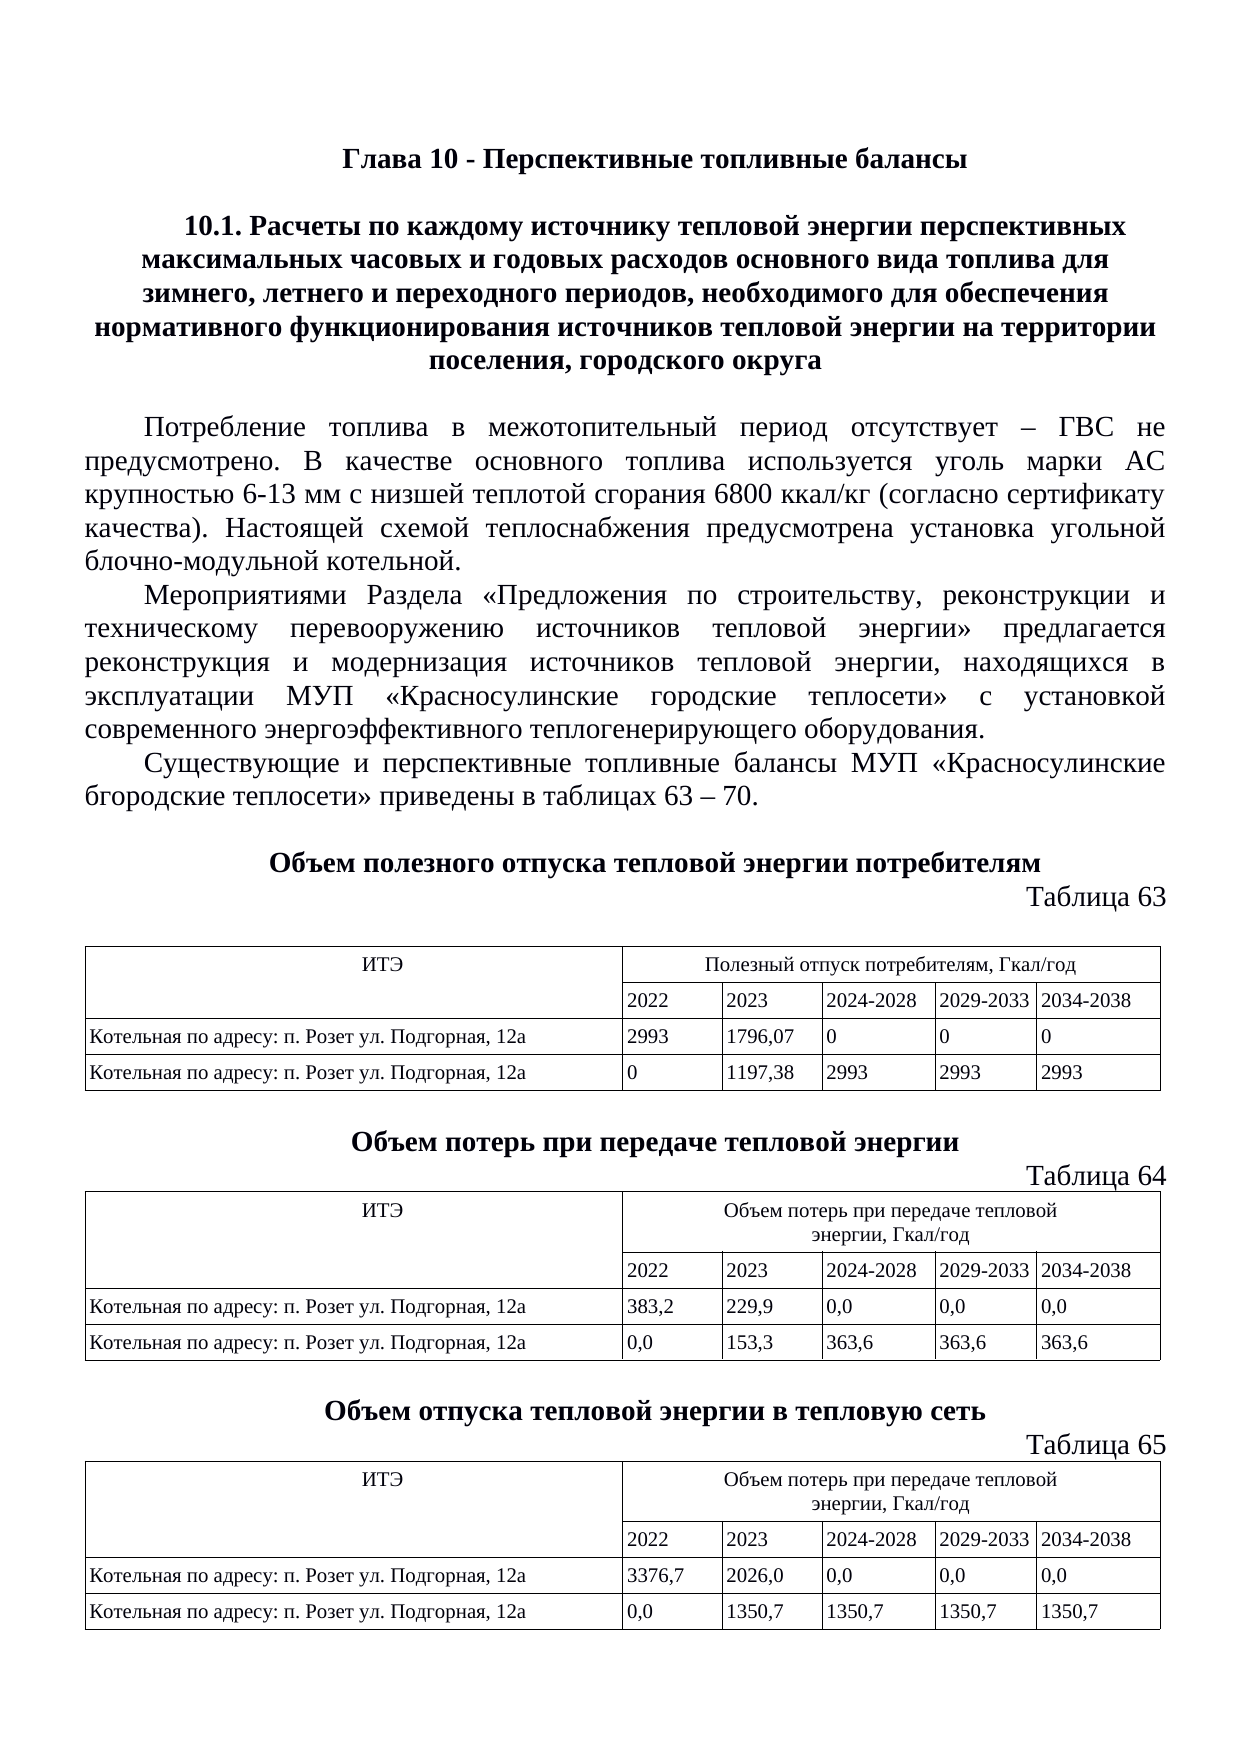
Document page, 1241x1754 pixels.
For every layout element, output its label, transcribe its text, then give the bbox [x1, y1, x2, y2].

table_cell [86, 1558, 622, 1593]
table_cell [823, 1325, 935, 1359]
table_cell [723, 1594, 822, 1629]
text Объем потерь при передаче тепловой энергии [84, 1124, 1166, 1158]
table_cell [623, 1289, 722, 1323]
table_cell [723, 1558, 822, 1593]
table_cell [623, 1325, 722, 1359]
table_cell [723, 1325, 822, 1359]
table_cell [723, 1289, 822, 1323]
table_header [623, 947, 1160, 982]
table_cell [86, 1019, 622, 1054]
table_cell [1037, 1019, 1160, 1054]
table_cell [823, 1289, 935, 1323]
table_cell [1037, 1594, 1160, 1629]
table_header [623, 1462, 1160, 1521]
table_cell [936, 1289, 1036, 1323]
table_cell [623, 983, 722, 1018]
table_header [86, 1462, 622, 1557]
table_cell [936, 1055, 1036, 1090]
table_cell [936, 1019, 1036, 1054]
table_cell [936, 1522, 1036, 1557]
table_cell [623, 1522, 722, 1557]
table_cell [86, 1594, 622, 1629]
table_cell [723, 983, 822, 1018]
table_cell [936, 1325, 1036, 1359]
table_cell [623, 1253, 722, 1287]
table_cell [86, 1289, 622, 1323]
text Потребление топлива в межотопительный период отсутствует – ГВС не предусмотрено. В качестве основного топлива используется уголь марки АС крупностью 6-13 мм с низшей теплотой сгорания 6800 ккал/кг (согласно сертификату качества). Настоящей схемой теплоснабжения предусмотрена установка угольной блочно-модульной котельной. [84, 409, 1166, 577]
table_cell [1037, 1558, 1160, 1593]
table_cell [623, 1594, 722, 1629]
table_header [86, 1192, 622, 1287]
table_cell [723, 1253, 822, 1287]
text Объем полезного отпуска тепловой энергии потребителям [84, 845, 1166, 879]
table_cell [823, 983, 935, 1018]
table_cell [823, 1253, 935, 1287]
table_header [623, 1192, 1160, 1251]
text Существующие и перспективные топливные балансы МУП «Красносулинские бгородские теплосети» приведены в таблицах 63 – 70. [84, 745, 1166, 812]
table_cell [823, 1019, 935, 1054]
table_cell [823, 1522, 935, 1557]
text Глава 10 - Перспективные топливные балансы [84, 141, 1166, 174]
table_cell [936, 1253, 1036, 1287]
text Таблица 64 [84, 1158, 1166, 1191]
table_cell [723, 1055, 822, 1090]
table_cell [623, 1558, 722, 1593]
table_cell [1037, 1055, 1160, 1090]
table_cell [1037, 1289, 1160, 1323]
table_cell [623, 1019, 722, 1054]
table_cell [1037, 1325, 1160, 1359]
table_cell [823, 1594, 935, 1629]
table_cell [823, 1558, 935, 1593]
text Объем отпуска тепловой энергии в тепловую сеть [84, 1393, 1166, 1427]
text Таблица 65 [84, 1427, 1166, 1461]
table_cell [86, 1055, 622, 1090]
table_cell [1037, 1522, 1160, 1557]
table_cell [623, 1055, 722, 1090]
text Таблица 63 [84, 879, 1166, 912]
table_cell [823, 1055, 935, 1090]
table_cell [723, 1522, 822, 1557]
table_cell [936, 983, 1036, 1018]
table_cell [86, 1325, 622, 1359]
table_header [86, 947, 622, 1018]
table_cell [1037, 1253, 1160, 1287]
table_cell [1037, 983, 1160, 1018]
text Мероприятиями Раздела «Предложения по строительству, реконструкции и техническому перевооружению источников тепловой энергии» предлагается реконструкция и модернизация источников тепловой энергии, находящихся в эксплуатации МУП «Красносулинские городские теплосети» с установкой современного энергоэффективного теплогенерирующего оборудования. [84, 577, 1166, 745]
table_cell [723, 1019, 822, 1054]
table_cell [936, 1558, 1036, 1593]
text 10.1. Расчеты по каждому источнику тепловой энергии перспективных максимальных часовых и годовых расходов основного вида топлива для зимнего, летнего и переходного периодов, необходимого для обеспечения нормативного функционирования источников тепловой энергии на территории поселения, городского округа [84, 208, 1166, 376]
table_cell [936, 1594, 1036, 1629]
